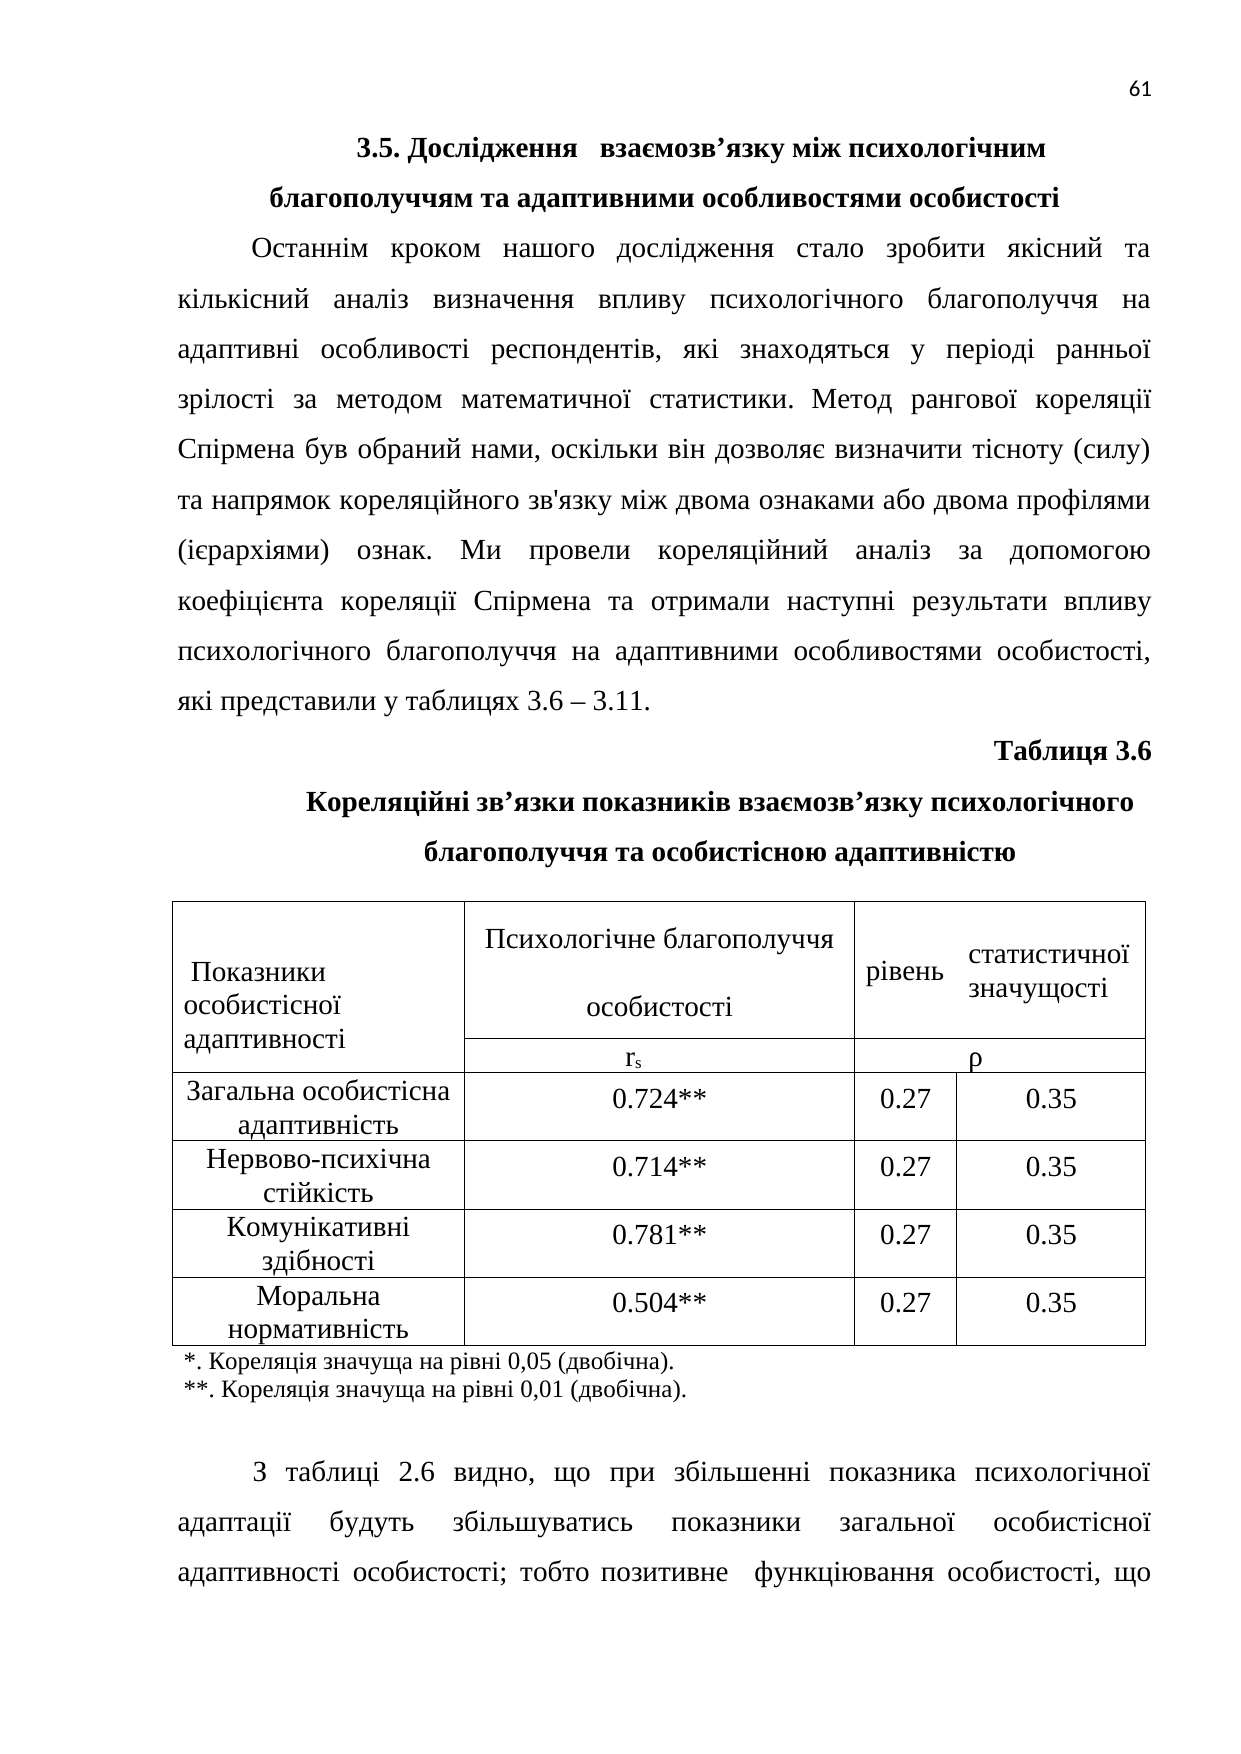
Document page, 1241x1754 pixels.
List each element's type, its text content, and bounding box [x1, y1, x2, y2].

table_header рівень [855, 902, 957, 1038]
table_cell 0.504** [465, 1278, 854, 1345]
table_cell [664, 1039, 854, 1072]
table_header Показники особистісної адаптивності [173, 902, 464, 1072]
table_cell [855, 1039, 957, 1072]
table_cell 0.35 [957, 1278, 1145, 1345]
table_cell Комунікативні здібності [173, 1210, 464, 1277]
table_cell ρ [957, 1039, 1145, 1072]
table_cell Загальна особистісна адаптивність [173, 1073, 464, 1140]
table_cell 0.714** [465, 1141, 854, 1208]
table_cell 0.27 [855, 1073, 956, 1140]
text Таблиця 3.6 [177, 733, 1152, 767]
text Останнім кроком нашого дослідження стало зробити якісний та кількісний аналіз визначення впливу психологічного благополуччя на адаптивні особливості респондентів, які знаходяться у періоді ранньої зрілості за методом математичної статистики. Метод рангової кореляції Спірмена був обраний нами, оскільки він дозволяє визначити тісноту (силу) та напрямок кореляційного зв'язку між двома ознаками або двома профілями (ієрархіями) ознак. Ми провели кореляційний аналіз за допомогою коефіцієнта кореляції Спірмена та отримали наступні результати впливу психологічного благополуччя на адаптивними особливостями особистості, які представили у таблицях 3.6 – 3.11. [177, 230, 1152, 717]
table_cell Нервово-психічна стійкість [173, 1141, 464, 1208]
table_cell 0.27 [855, 1278, 956, 1345]
table_cell *. Кореляція значуща на рівні 0,05 (двобічна). [172, 1345, 1157, 1374]
table_cell 0.35 [957, 1141, 1145, 1208]
table_header Психологічне благополуччя [465, 902, 854, 974]
table_cell 0.27 [855, 1210, 956, 1277]
table_cell особистості [465, 974, 854, 1038]
table_cell 0.27 [855, 1141, 956, 1208]
table_header статистичної значущості [957, 902, 1145, 1038]
text 3.5. Дослідження взаємозв’язку між психологічним благополуччям та адаптивними особливостями особистості [177, 130, 1152, 214]
table_cell Моральна нормативність [173, 1278, 464, 1345]
table_cell **. Кореляція значуща на рівні 0,01 (двобічна). [172, 1375, 1157, 1403]
table_cell rs [465, 1039, 664, 1072]
text Кореляційні зв’язки показників взаємозв’язку психологічного благополуччя та особистісною адаптивністю [288, 784, 1152, 868]
table_cell 0.781** [465, 1210, 854, 1277]
table_cell 0.35 [957, 1073, 1145, 1140]
table_cell 0.35 [957, 1210, 1145, 1277]
table_cell 0.724** [465, 1073, 854, 1140]
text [177, 1454, 1152, 1588]
